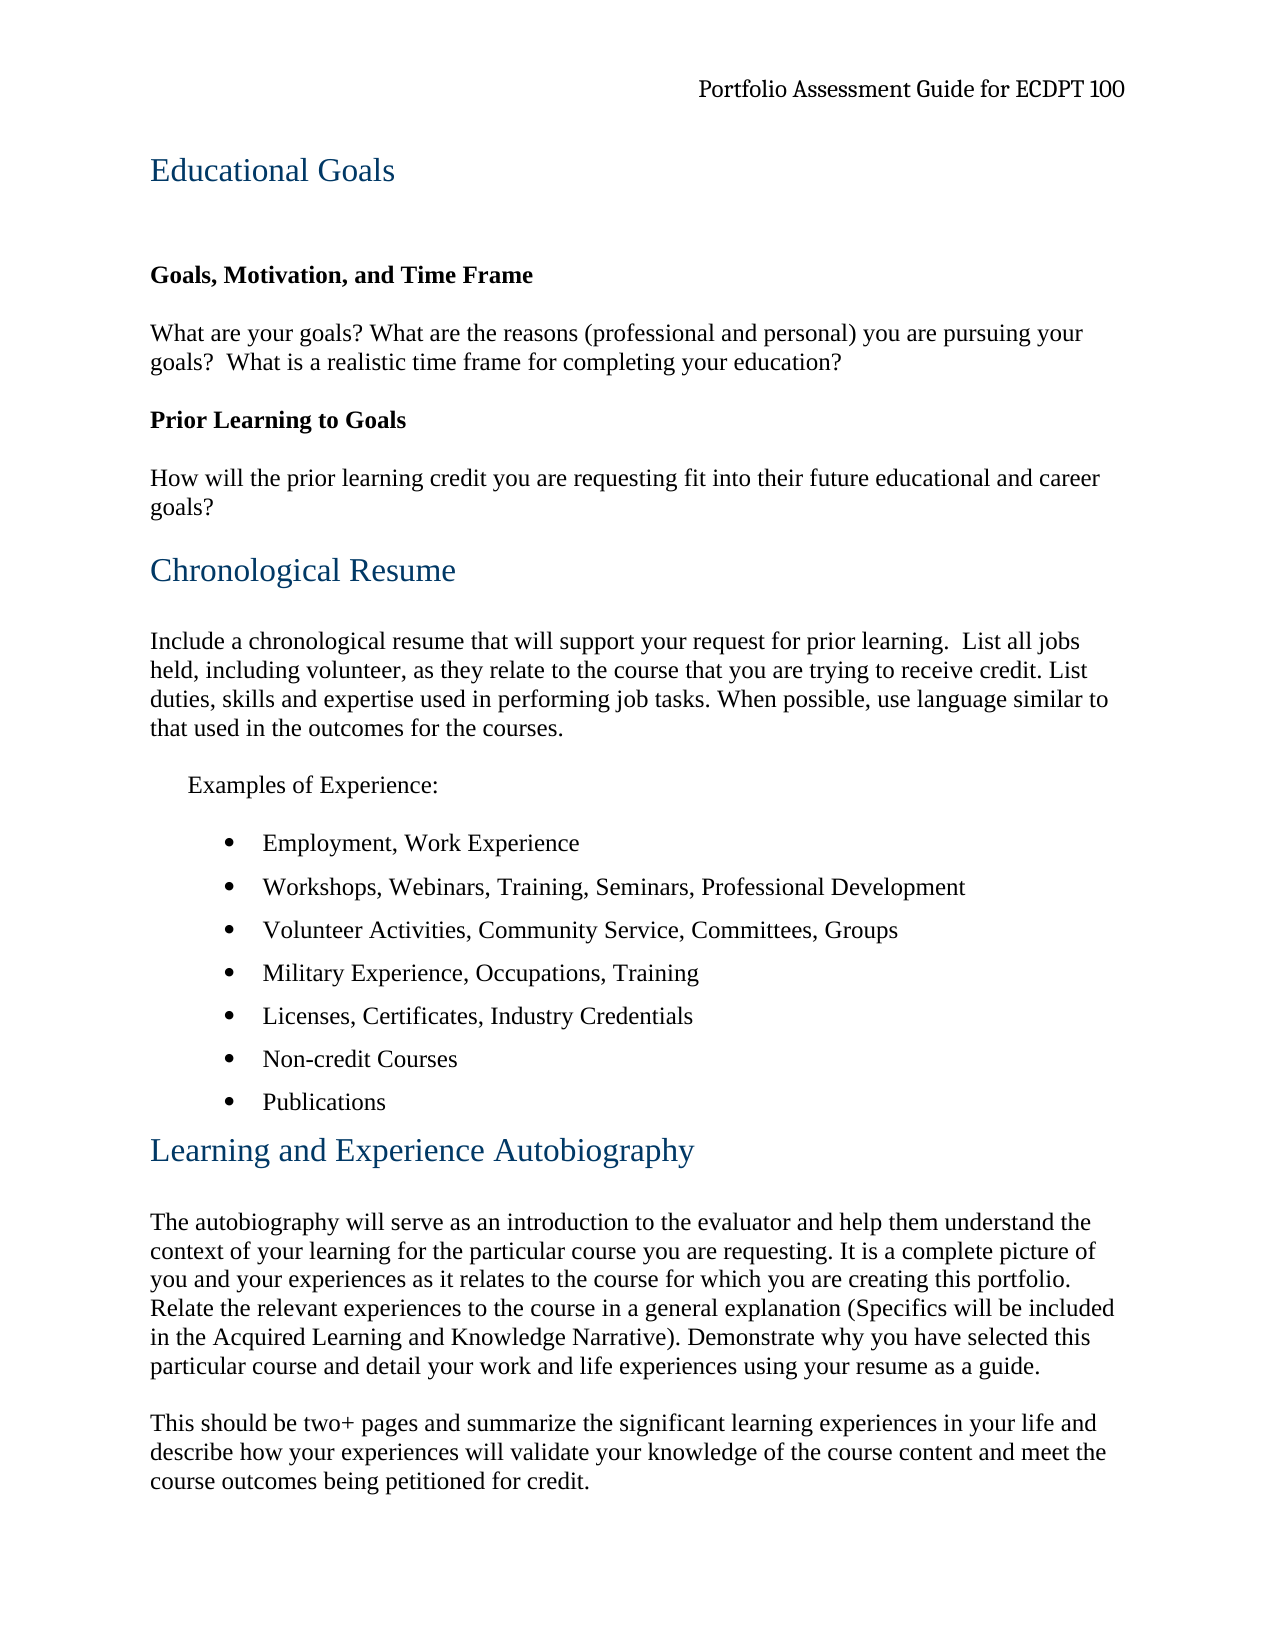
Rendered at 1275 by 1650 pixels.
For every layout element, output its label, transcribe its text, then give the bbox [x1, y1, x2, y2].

text Prior Learning to Goals [150, 405, 1125, 434]
text Goals, Motivation, and Time Frame [150, 261, 1125, 289]
text Examples of Experience: [187, 771, 1125, 799]
text Learning and Experience Autobiography [150, 1130, 1125, 1169]
list Non-credit Courses [225, 1044, 1125, 1073]
list Military Experience, Occupations, Training [225, 958, 1125, 987]
list Workshops, Webinars, Training, Seminars, Professional Development [225, 872, 1125, 900]
text Include a chronological resume that will support your request for prior learning. List all jobs held, including volunteer, as they relate to the course that you are trying to receive credit. List duties, skills and expertise used in performing job tasks. When possible, use language similar to that used in the outcomes for the courses. [150, 626, 1125, 741]
list Licenses, Certificates, Industry Credentials [225, 1001, 1125, 1030]
list Publications [225, 1087, 1125, 1116]
list Employment, Work Experience [225, 828, 1125, 857]
list Volunteer Activities, Community Service, Committees, Groups [225, 915, 1125, 943]
text What are your goals? What are the reasons (professional and personal) you are pursuing your goals? What is a realistic time frame for completing your education? [150, 318, 1125, 376]
text Chronological Resume [150, 550, 1125, 588]
text How will the prior learning credit you are requesting fit into their future educational and career goals? [150, 463, 1125, 521]
text This should be two+ pages and summarize the significant learning experiences in your life and describe how your experiences will validate your knowledge of the course content and meet the course outcomes being petitioned for credit. [150, 1408, 1125, 1494]
text Educational Goals [150, 150, 1125, 188]
text The autobiography will serve as an introduction to the evaluator and help them understand the context of your learning for the particular course you are requesting. It is a complete picture of you and your experiences as it relates to the course for which you are creating this portfolio. Relate the relevant experiences to the course in a general explanation (Specifics will be included in the Acquired Learning and Knowledge Narrative). Demonstrate why you have selected this particular course and detail your work and life experiences using your resume as a guide. [150, 1207, 1125, 1379]
